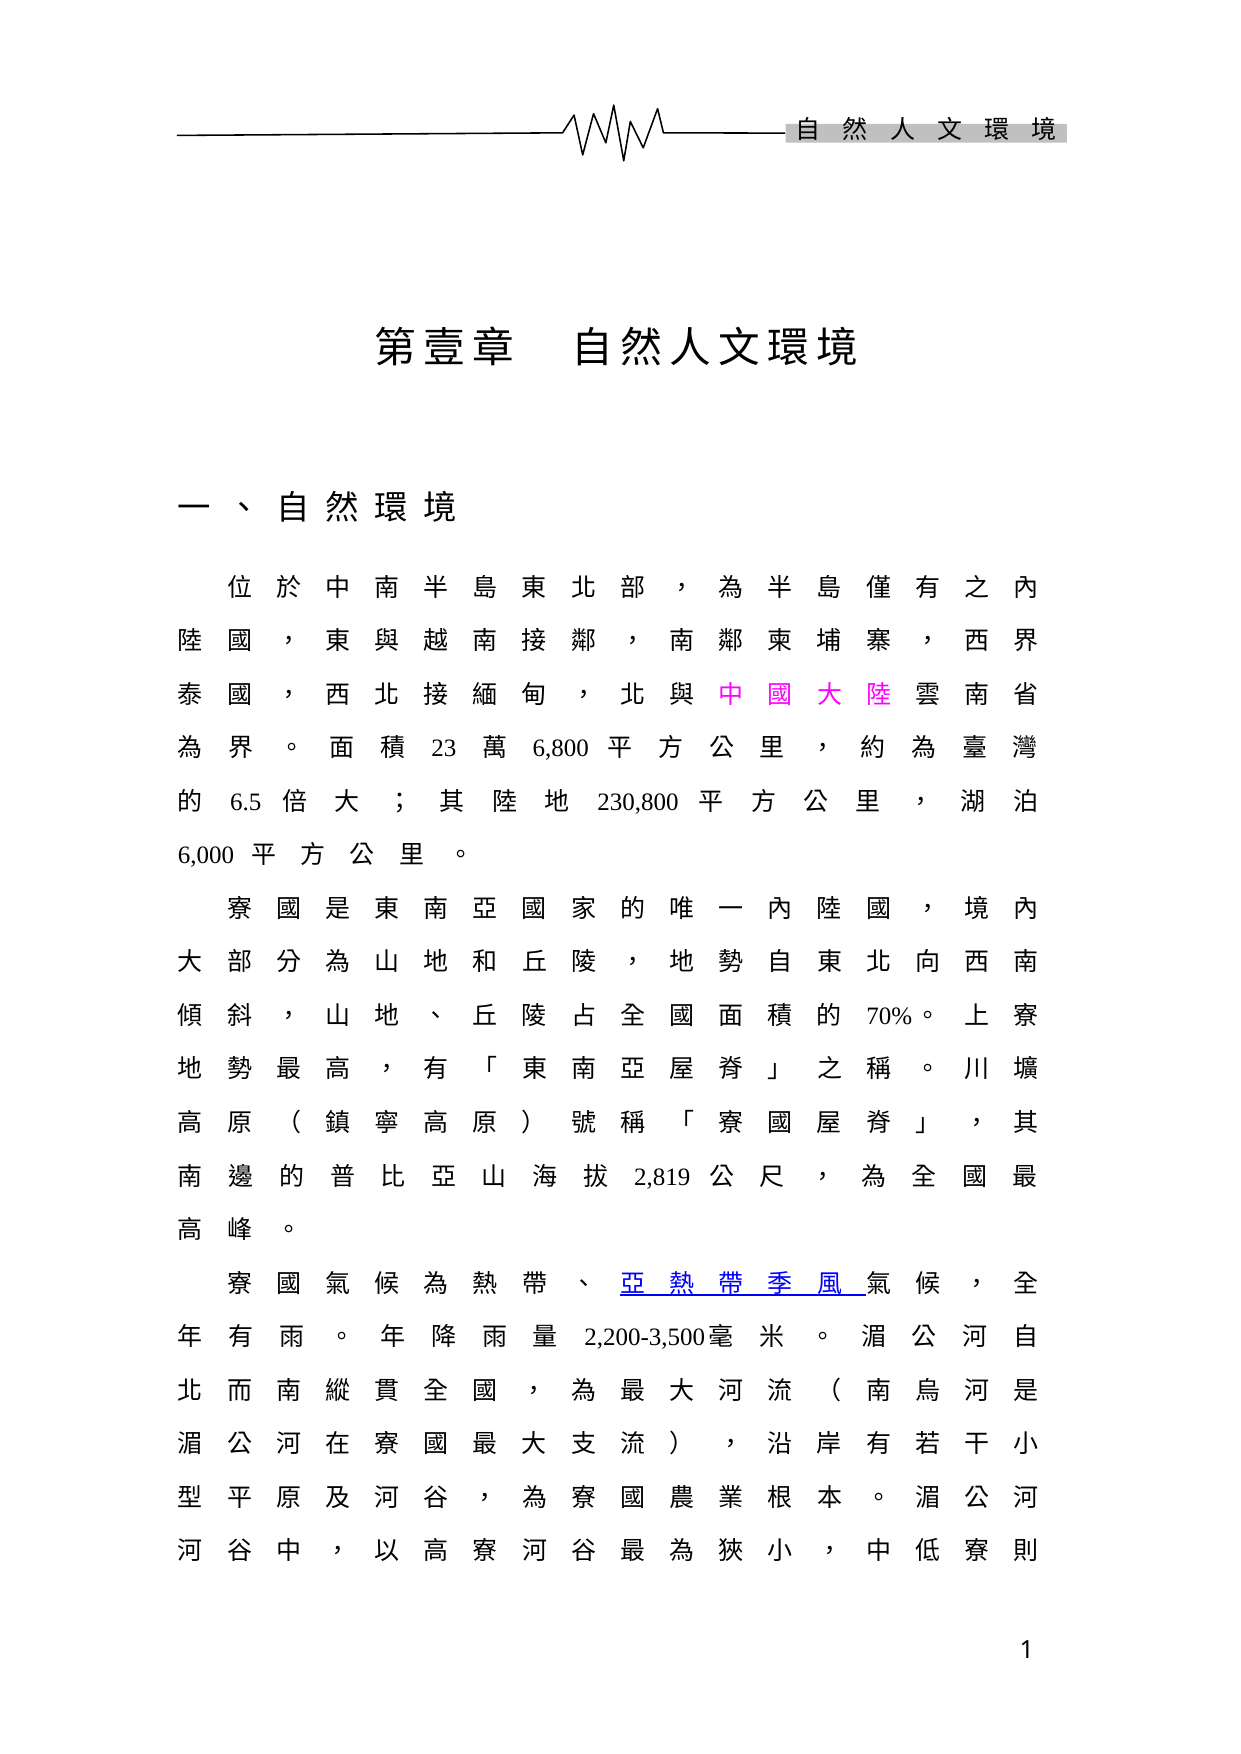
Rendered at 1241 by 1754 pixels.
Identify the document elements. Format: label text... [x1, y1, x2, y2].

text 一、自然環境 [178, 478, 1063, 532]
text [178, 1254, 1063, 1576]
text 位於中南半島東北部，為半島僅有之內陸國，東與越南接鄰，南鄰柬埔寨，西界泰國，西北接緬甸，北與中國大陸雲南省為界。面積23萬6,800平方公里，約為臺灣的6.5倍大；其陸地230,800平方公里，湖泊6,000平方公里。 [178, 558, 1063, 880]
text 第壹章 自然人文環境 [178, 291, 1063, 398]
text 寮國是東南亞國家的唯一內陸國，境內大部分為山地和丘陵，地勢自東北向西南傾斜，山地、丘陵占全國面積的70%。上寮地勢最高，有「東南亞屋脊」之稱。川壙高原（鎮寧高原）號稱「寮國屋脊」，其南邊的普比亞山海拔2,819公尺，為全國最高峰。 [178, 880, 1063, 1254]
